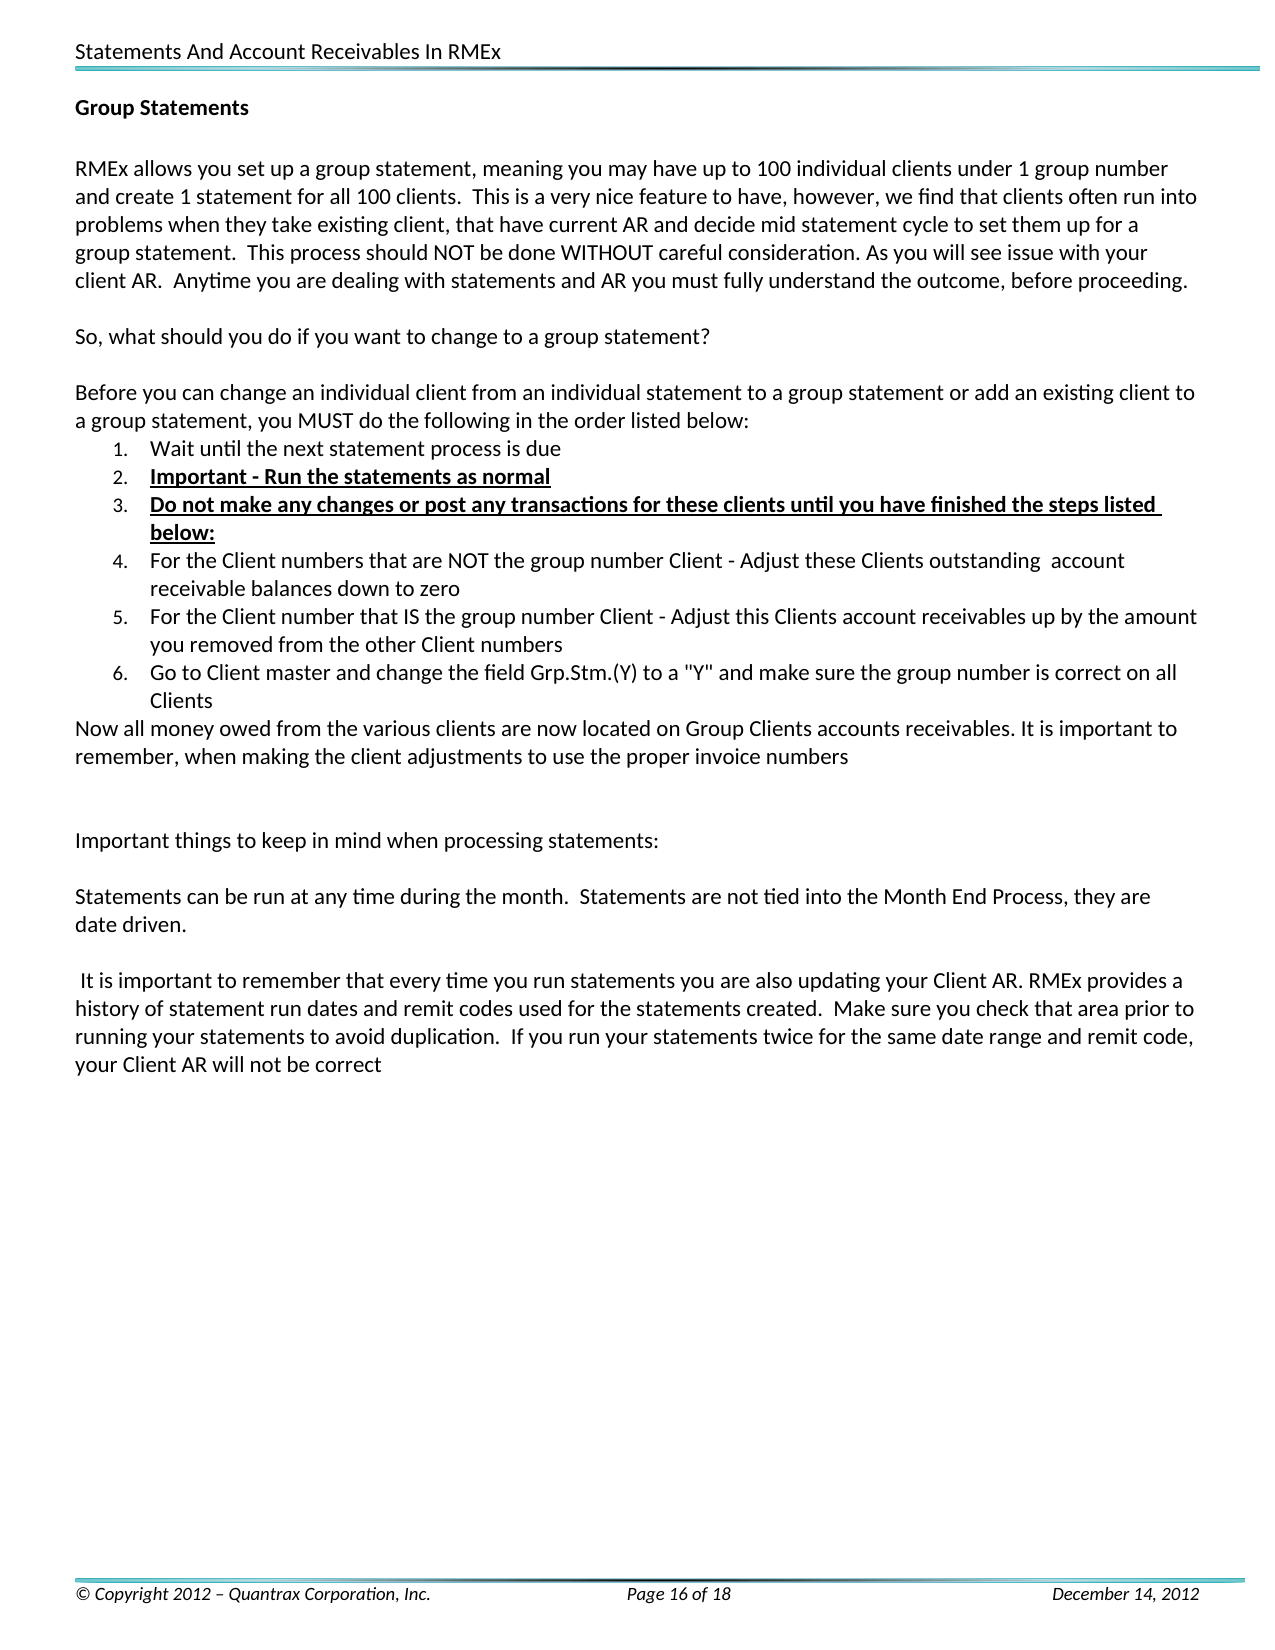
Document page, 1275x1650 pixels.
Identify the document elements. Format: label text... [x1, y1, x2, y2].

list For the Client numbers that are NOT the group number Client - Adjust these Clients outstanding account receivable balances down to zero [112, 546, 1200, 602]
text It is important to remember that every time you run statements you are also updating your Client AR. RMEx provides a history of statement run dates and remit codes used for the statements created. Make sure you check that area prior to running your statements to avoid duplication. If you run your statements twice for the same date range and remit code, your Client AR will not be correct [75, 966, 1200, 1078]
list For the Client number that IS the group number Client - Adjust this Clients account receivables up by the amount you removed from the other Client numbers [112, 602, 1200, 658]
text RMEx allows you set up a group statement, meaning you may have up to 100 individual clients under 1 group number and create 1 statement for all 100 clients. This is a very nice feature to have, however, we find that clients often run into problems when they take existing client, that have current AR and decide mid statement cycle to set them up for a group statement. This process should NOT be done WITHOUT careful consideration. As you will see issue with your client AR. Anytime you are dealing with statements and AR you must fully understand the outcome, before proceeding. [75, 154, 1200, 294]
text Now all money owed from the various clients are now located on Group Clients accounts receivables. It is important to remember, when making the client adjustments to use the proper invoice numbers [75, 714, 1200, 770]
text Important things to keep in mind when processing statements: [75, 826, 1200, 854]
text Before you can change an individual client from an individual statement to a group statement or add an existing client to a group statement, you MUST do the following in the order listed below: [75, 378, 1200, 434]
list Important - Run the statements as normal [112, 462, 1200, 490]
text Statements can be run at any time during the month. Statements are not tied into the Month End Process, they are date driven. [75, 882, 1200, 938]
subtitle Group Statements [75, 93, 1200, 122]
text So, what should you do if you want to change to a group statement? [75, 322, 1200, 350]
list Go to Client master and change the field Grp.Stm.(Y) to a "Y" and make sure the group number is correct on all Clients [112, 658, 1200, 714]
list Wait until the next statement process is due [112, 434, 1200, 462]
list Do not make any changes or post any transactions for these clients until you have finished the steps listed below: [112, 490, 1200, 546]
